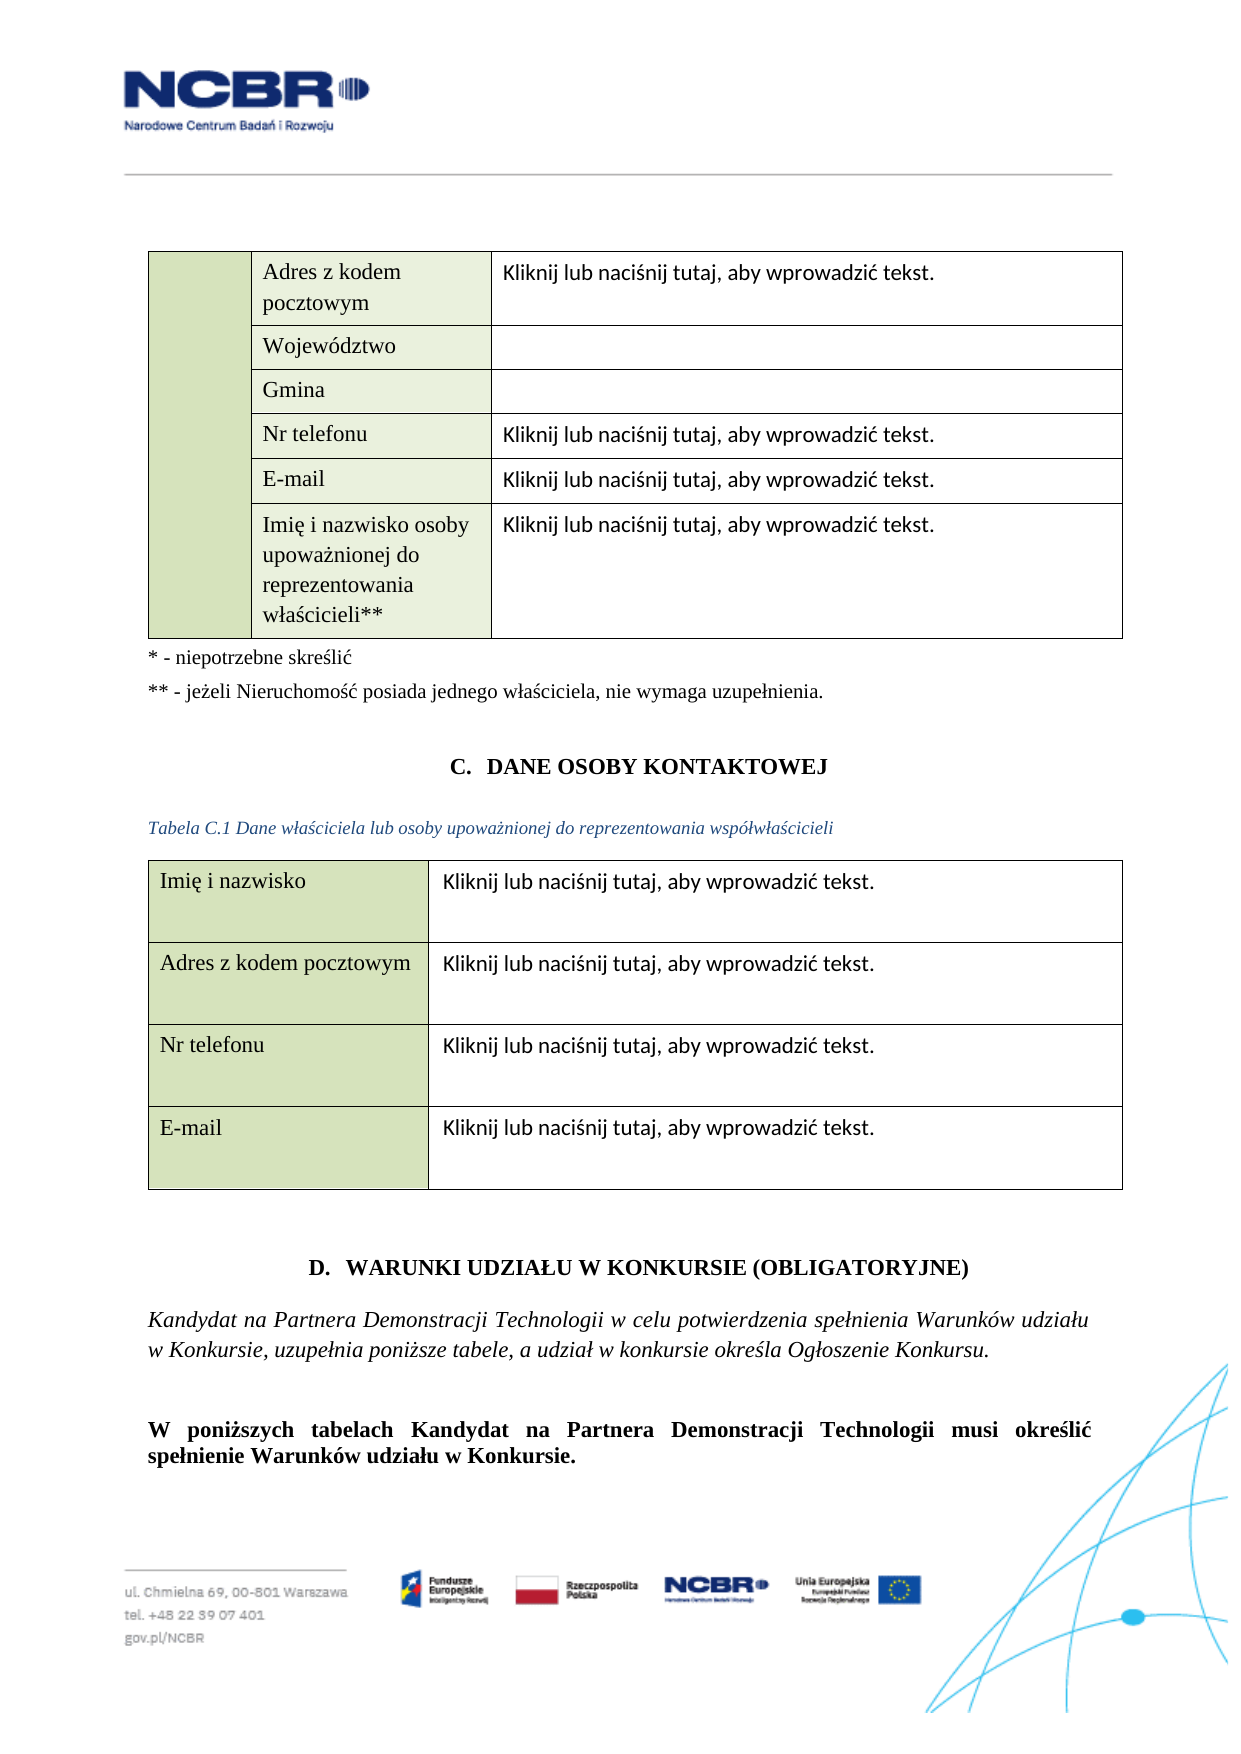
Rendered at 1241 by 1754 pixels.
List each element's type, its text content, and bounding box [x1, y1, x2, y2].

table_cell Nr telefonu [149, 1025, 428, 1106]
subtitle WARUNKI UDZIAŁU W KONKURSIE (OBLIGATORYJNE) [185, 1254, 1092, 1280]
table_cell [492, 252, 1122, 325]
table_cell [429, 943, 1122, 1024]
table_cell Nr telefonu [252, 414, 491, 458]
text Tabela C.1 Dane właściciela lub osoby upoważnionej do reprezentowania współwłaścicieli [148, 817, 1092, 839]
table_cell [492, 414, 1122, 458]
table_cell [492, 370, 1122, 412]
table_cell E-mail [252, 459, 491, 503]
subtitle DANE OSOBY KONTAKTOWEJ [185, 753, 1092, 779]
picture [9, 2, 1229, 1713]
table_header [429, 861, 1122, 942]
table_cell Imię i nazwisko osoby upoważnionej do reprezentowania właścicieli** [252, 504, 491, 638]
text Kandydat na Partnera Demonstracji Technologii w celu potwierdzenia spełnienia Warunków udziału w Konkursie, uzupełnia poniższe tabele, a udział w konkursie określa Ogłoszenie Konkursu. [148, 1306, 1092, 1362]
table_cell [492, 504, 1122, 638]
text W poniższych tabelach Kandydat na Partnera Demonstracji Technologii musi określić spełnienie Warunków udziału w Konkursie. [148, 1416, 1092, 1469]
table_cell E-mail [149, 1107, 428, 1188]
table_cell [492, 459, 1122, 503]
table_cell [429, 1107, 1122, 1188]
table_cell Gmina [252, 370, 491, 412]
table_cell [492, 326, 1122, 369]
text ** - jeżeli Nieruchomość posiada jednego właściciela, nie wymaga uzupełnienia. [148, 679, 1092, 703]
text * - niepotrzebne skreślić [148, 645, 1092, 669]
table_header Imię i nazwisko [149, 861, 428, 942]
table_cell [429, 1025, 1122, 1106]
table_cell Województwo [252, 326, 491, 369]
table_cell Adres z kodem pocztowym [149, 943, 428, 1024]
table_cell Adres z kodem pocztowym [252, 252, 491, 325]
